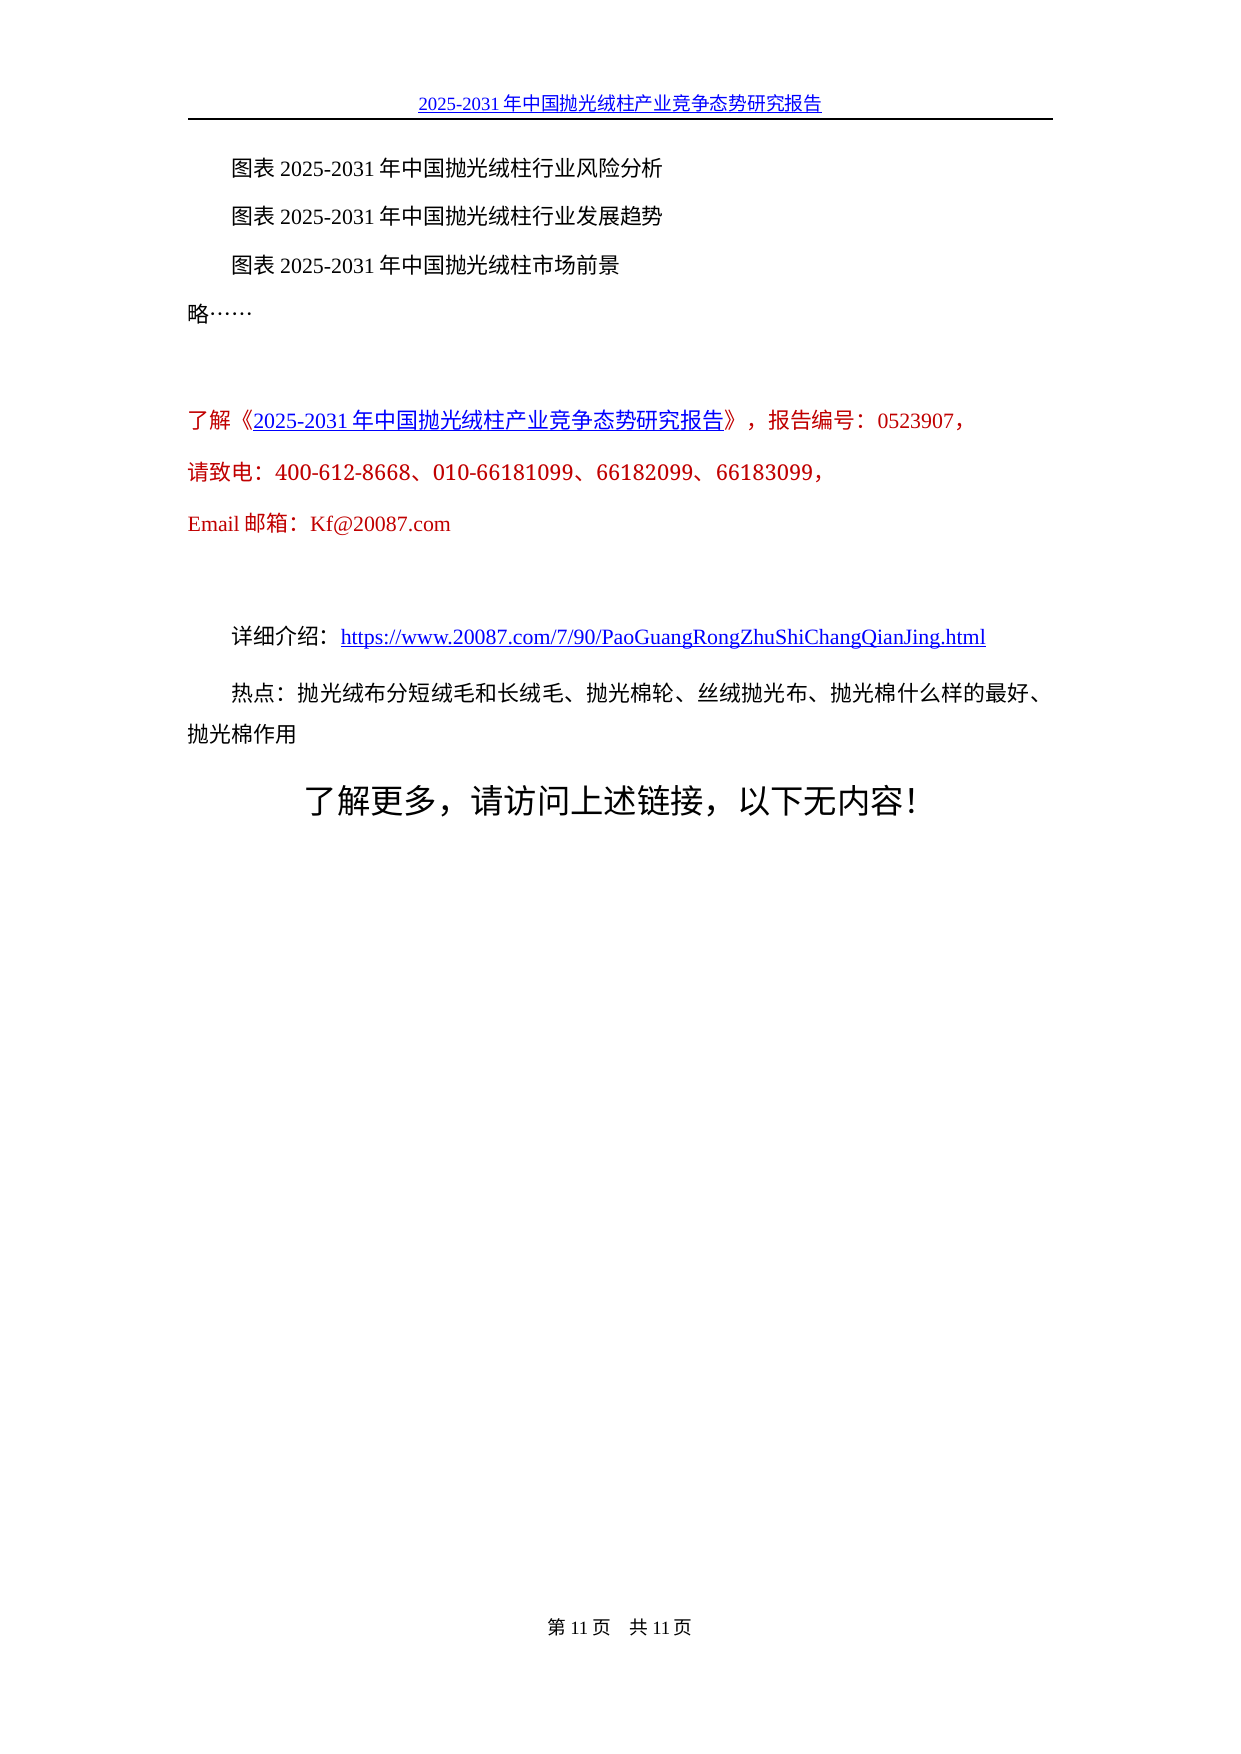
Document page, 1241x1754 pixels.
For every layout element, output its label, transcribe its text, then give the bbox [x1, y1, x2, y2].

text 详细介绍：https://www.20087.com/7/90/PaoGuangRongZhuShiChangQianJing.html [187, 619, 1053, 651]
text 请致电：400-612-8668、010-66181099、66182099、66183099， [187, 454, 1053, 487]
text 了解《2025-2031年中国抛光绒柱产业竞争态势研究报告》，报告编号：0523907， [187, 403, 1053, 435]
text 热点：抛光绒布分短绒毛和长绒毛、抛光棉轮、丝绒抛光布、抛光棉什么样的最好、抛光棉作用 [187, 676, 1053, 749]
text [187, 150, 1053, 329]
text Email邮箱：Kf@20087.com [187, 506, 1053, 538]
title 了解更多，请访问上述链接，以下无内容！ [187, 766, 1053, 831]
